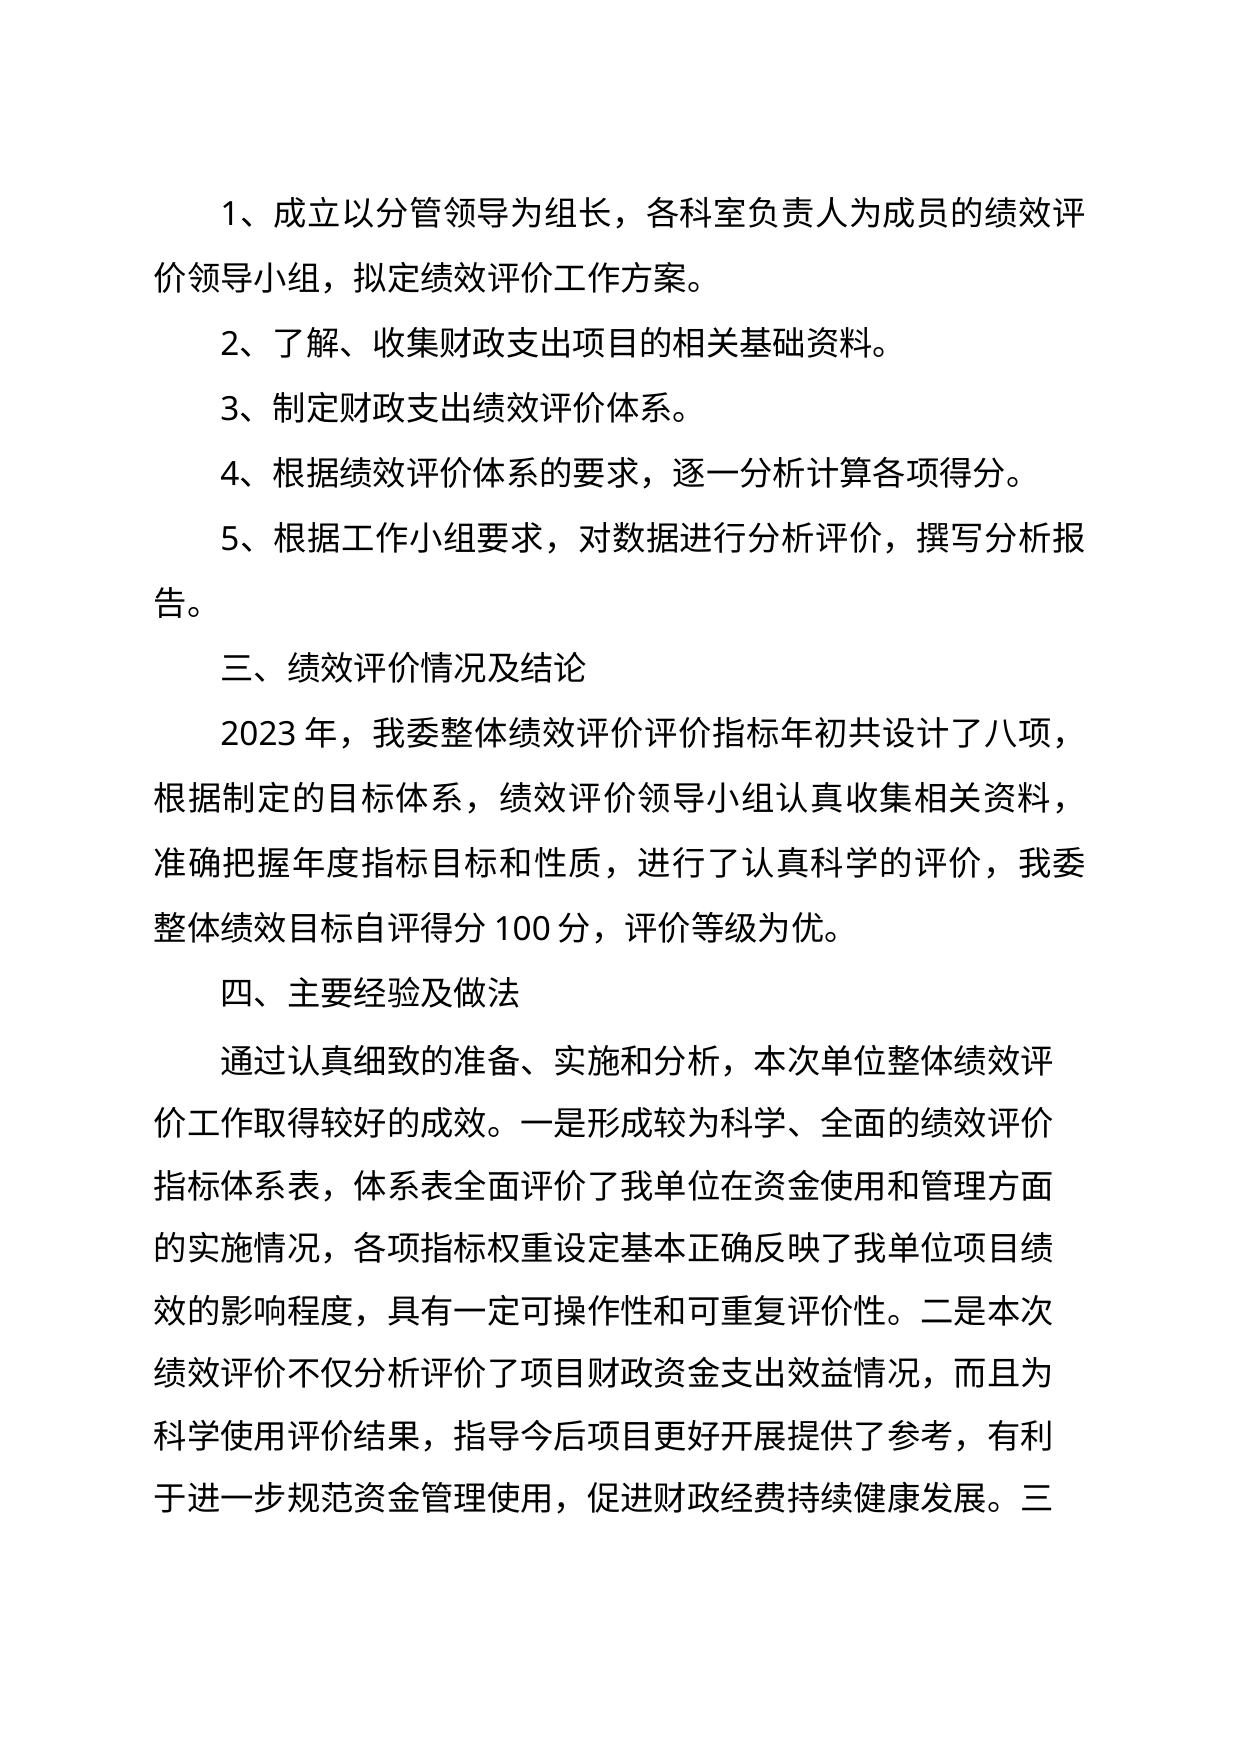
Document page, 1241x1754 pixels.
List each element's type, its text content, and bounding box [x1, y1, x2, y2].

text 2、了解、收集财政支出项目的相关基础资料。 [153, 308, 1087, 373]
text 5、根据工作小组要求，对数据进行分析评价，撰写分析报告。 [153, 503, 1087, 633]
text 2023年，我委整体绩效评价评价指标年初共设计了八项，根据制定的目标体系，绩效评价领导小组认真收集相关资料，准确把握年度指标目标和性质，进行了认真科学的评价，我委整体绩效目标自评得分100分，评价等级为优。 [153, 698, 1087, 958]
text 1、成立以分管领导为组长，各科室负责人为成员的绩效评价领导小组，拟定绩效评价工作方案。 [153, 178, 1087, 308]
text 3、制定财政支出绩效评价体系。 [153, 373, 1087, 438]
text 四、主要经验及做法 [153, 958, 1087, 1023]
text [153, 1023, 1087, 1523]
text 三、绩效评价情况及结论 [153, 633, 1087, 698]
text 4、根据绩效评价体系的要求，逐一分析计算各项得分。 [153, 438, 1087, 503]
